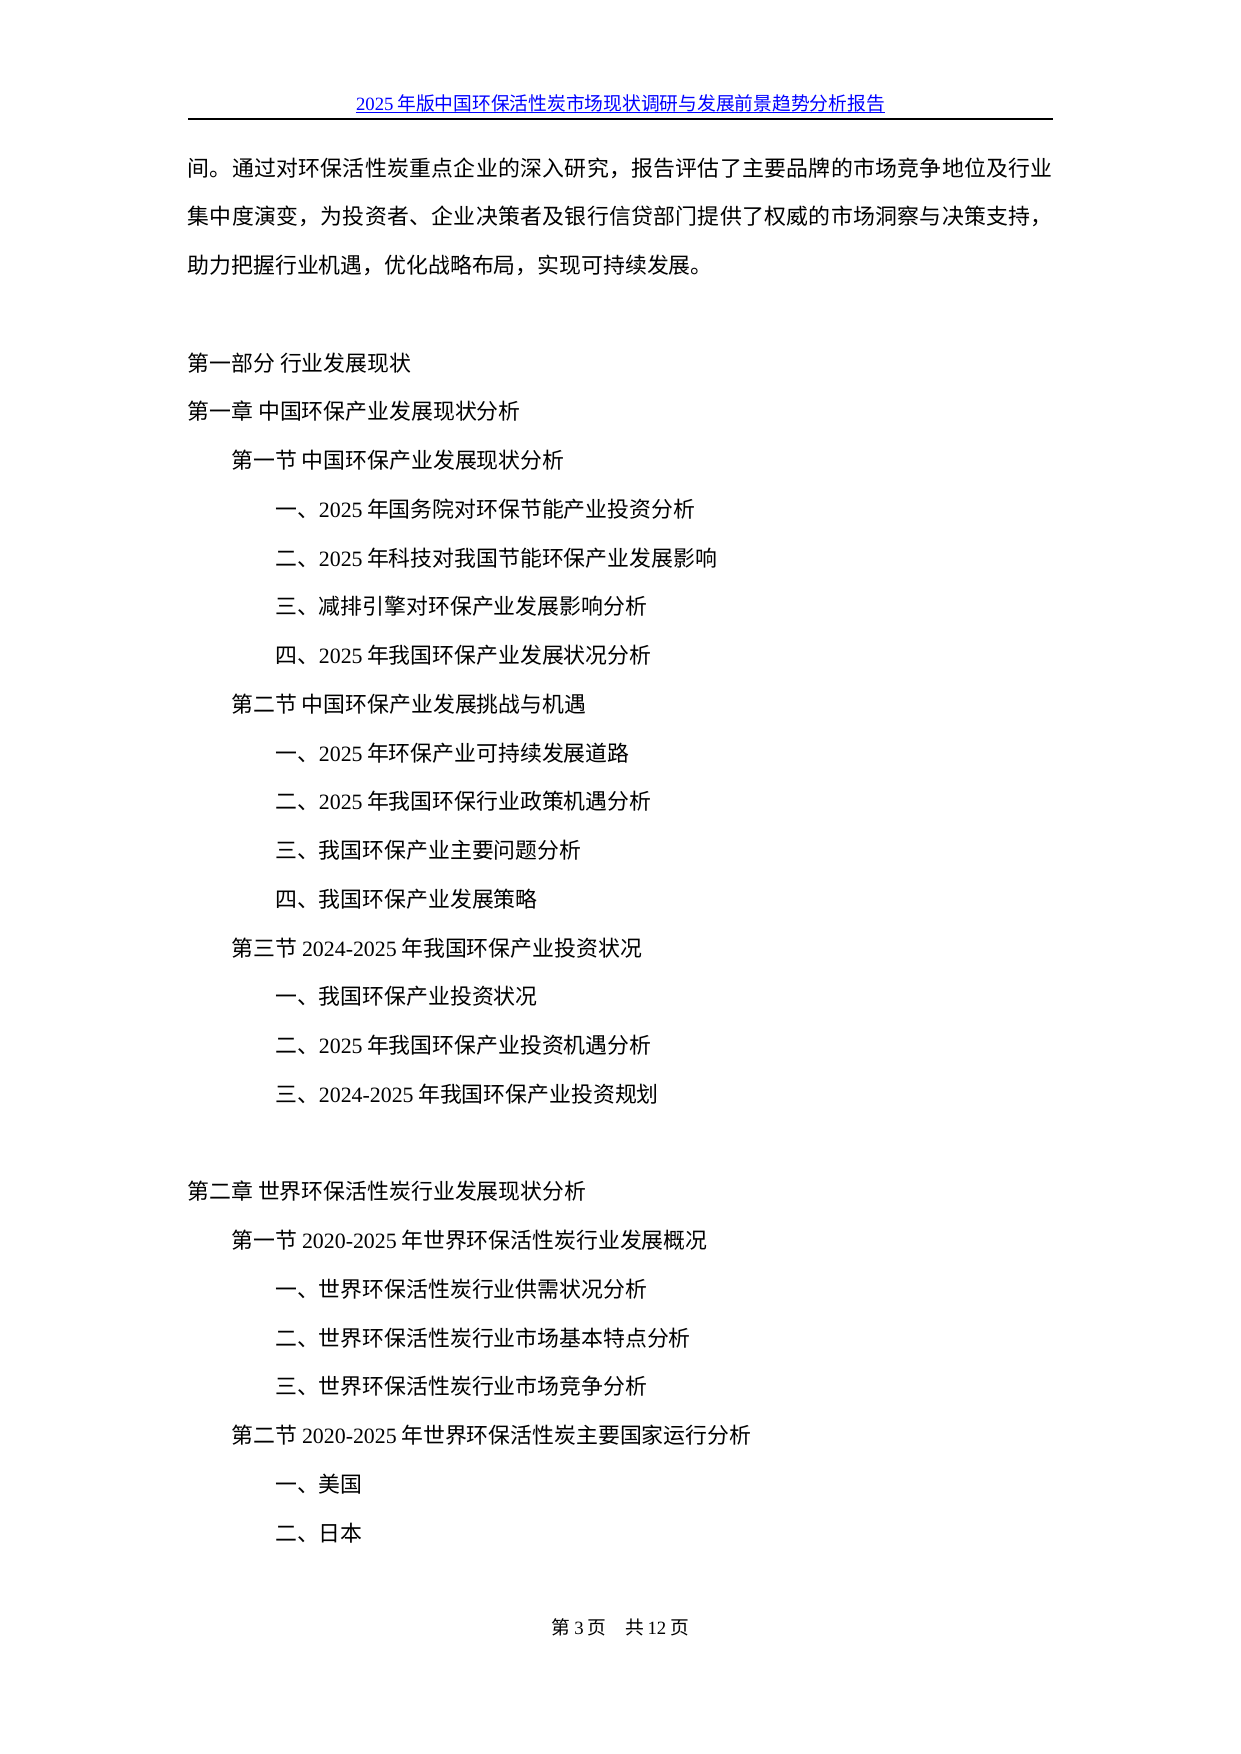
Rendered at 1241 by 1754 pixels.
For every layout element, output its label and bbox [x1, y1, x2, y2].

text [187, 150, 1053, 1548]
